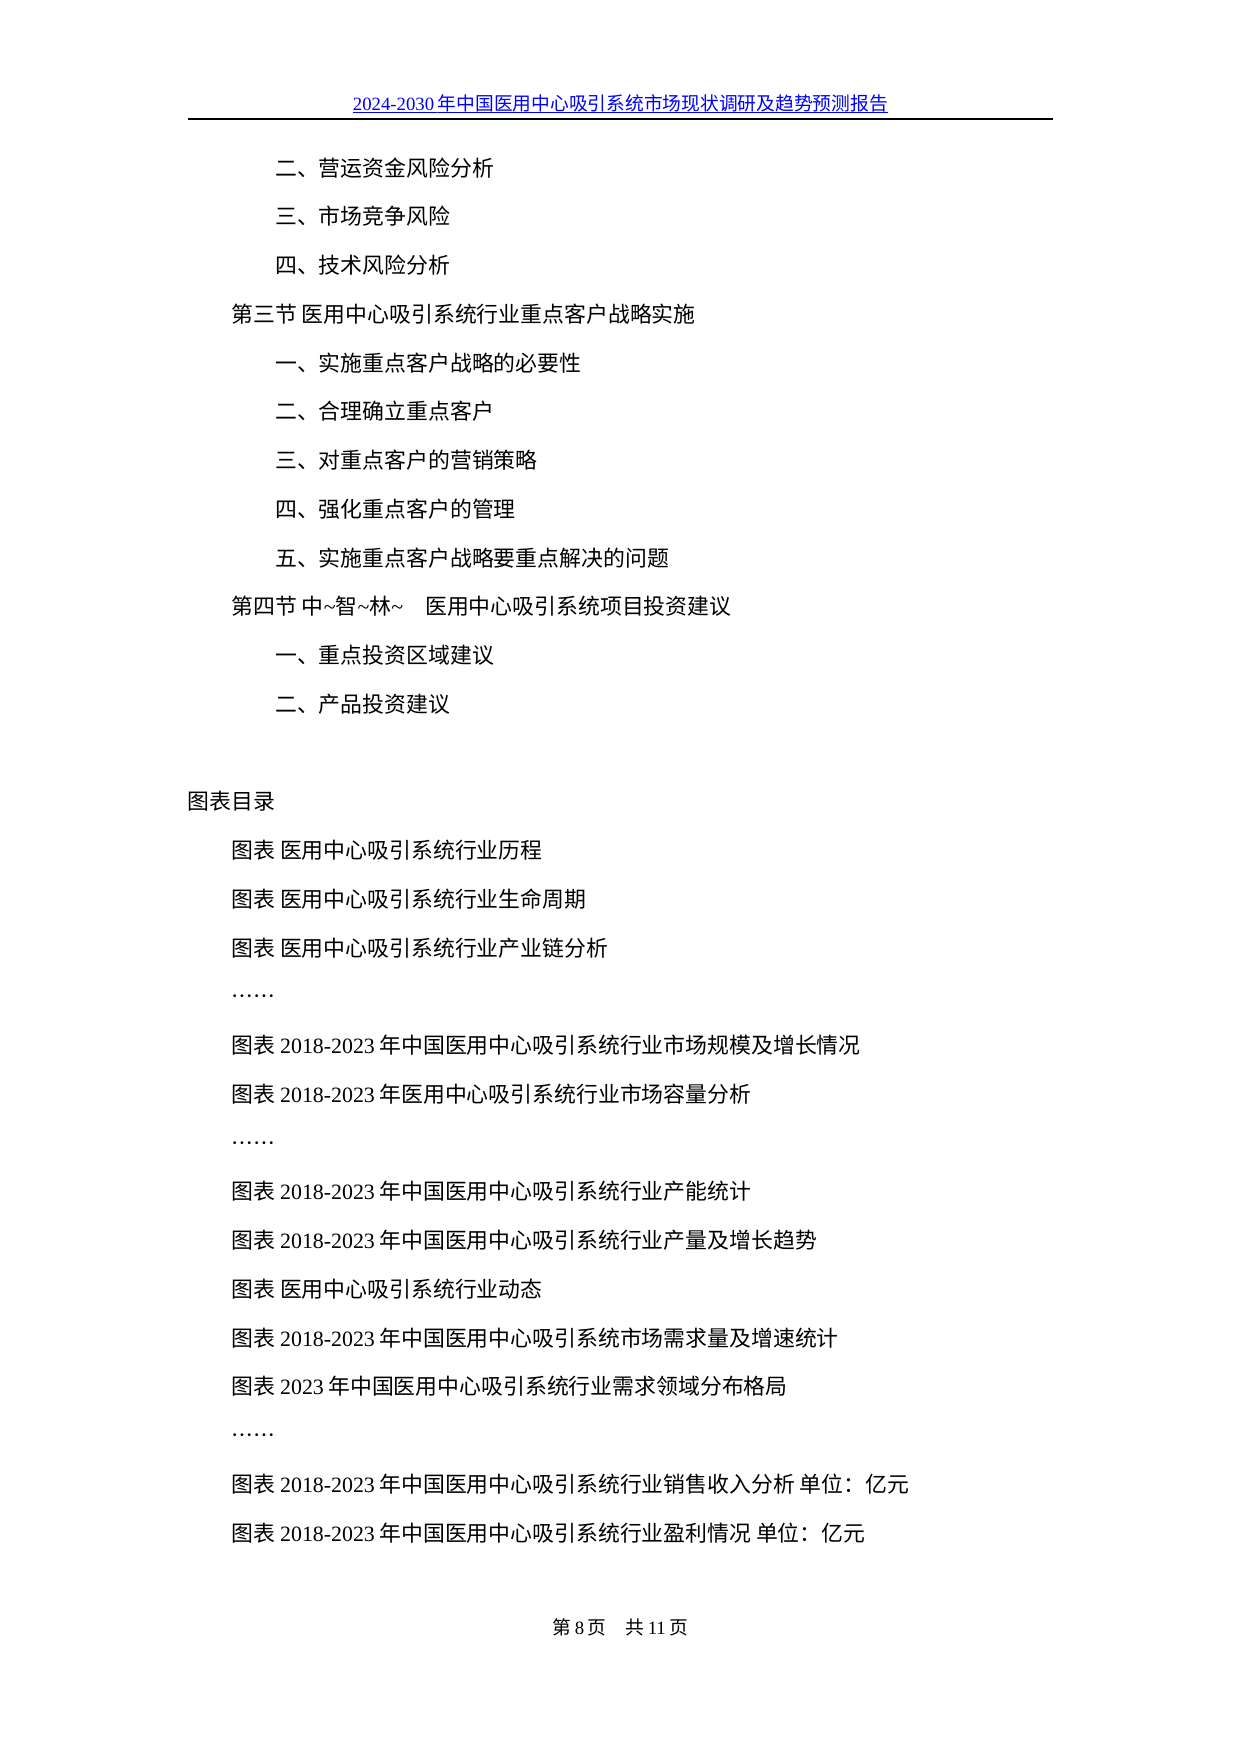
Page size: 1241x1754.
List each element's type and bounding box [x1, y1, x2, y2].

text [187, 150, 1053, 1548]
